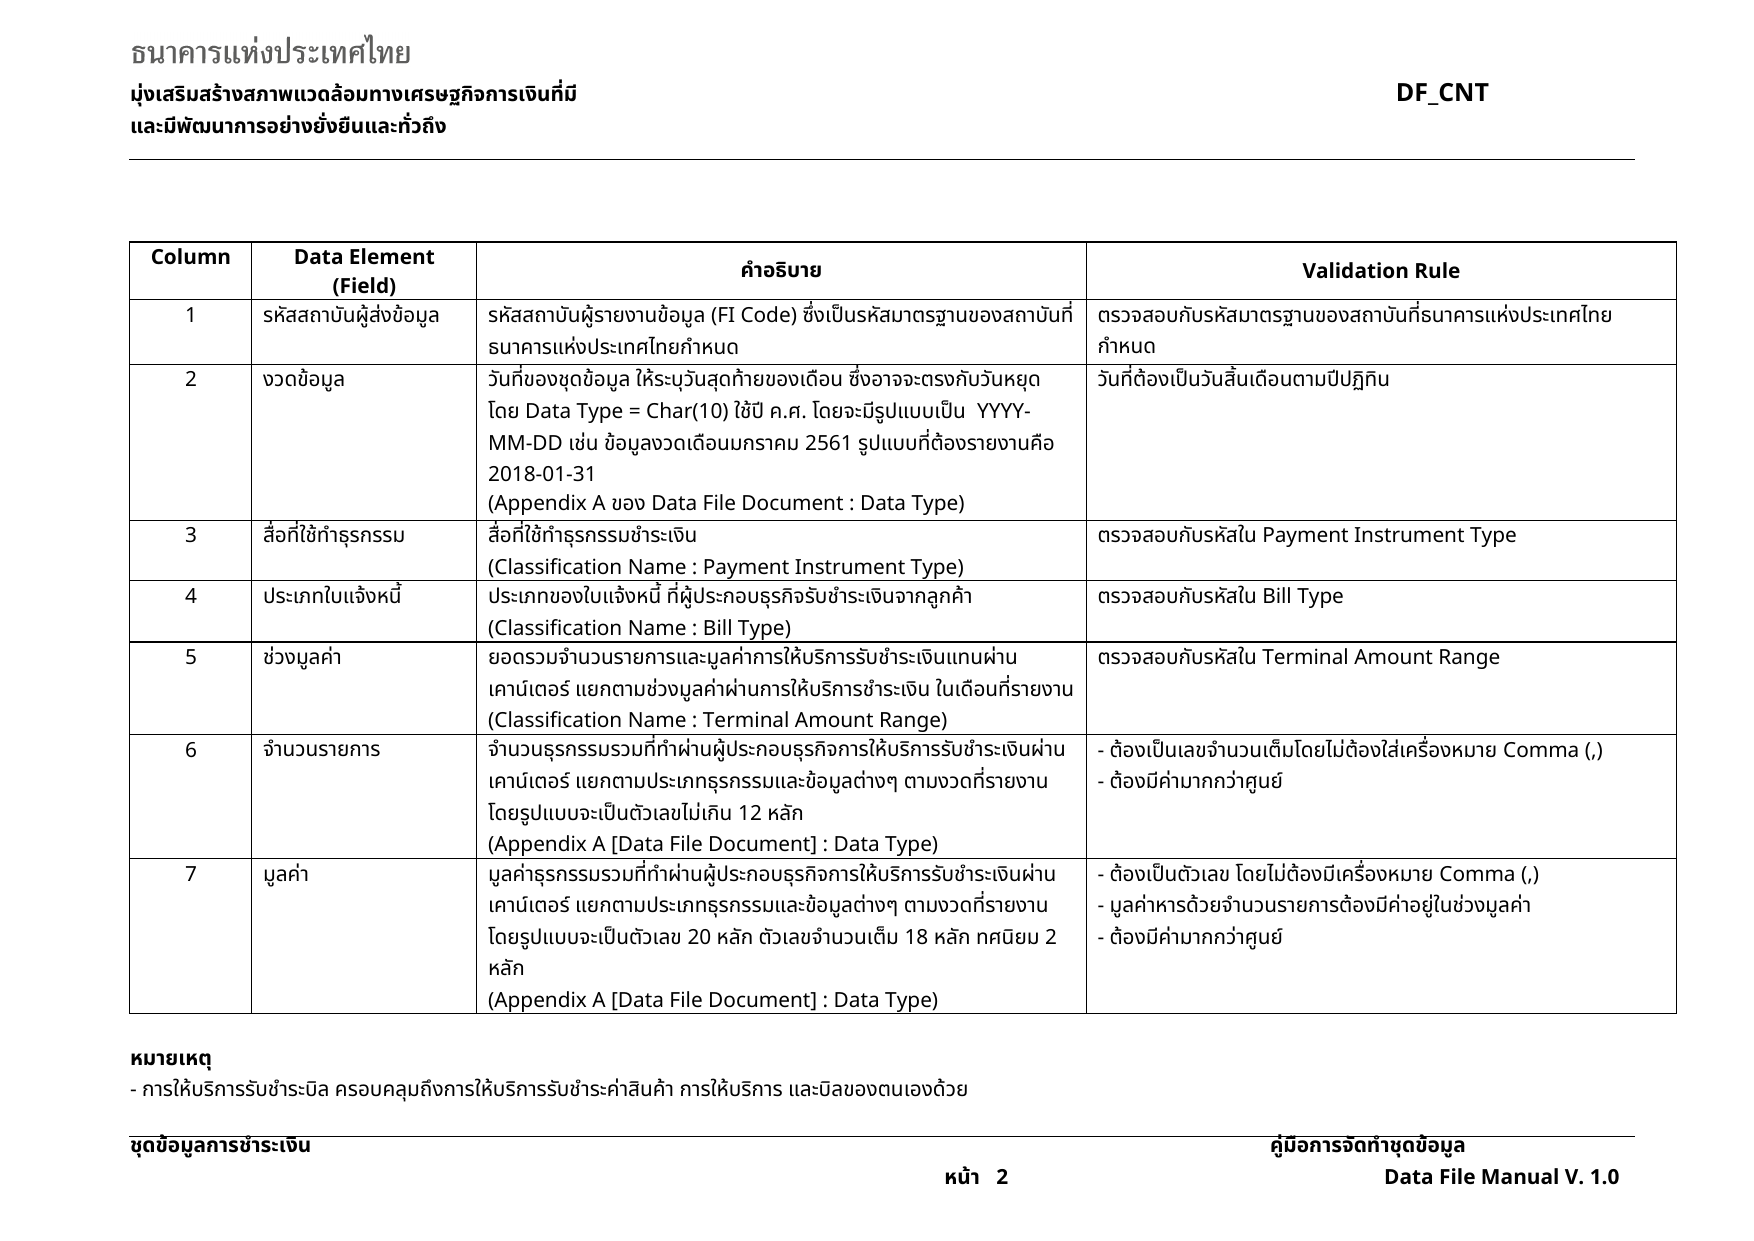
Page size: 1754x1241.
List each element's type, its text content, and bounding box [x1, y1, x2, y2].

table_cell - ต้องเป็นเลขจำนวนเต็มโดยไม่ต้องใส่เครื่องหมาย Comma (,) - ต้องมีค่ามากกว่าศูนย์ [1087, 735, 1676, 858]
table_cell 7 [130, 859, 251, 1013]
text หมายเหตุ [130, 1043, 1634, 1074]
table_cell 2 [130, 365, 251, 519]
table_cell จำนวนรายการ [252, 735, 476, 858]
text - การให้บริการรับชำระบิล ครอบคลุมถึงการให้บริการรับชำระค่าสินค้า การให้บริการ และบิลของตนเองด้วย [130, 1074, 1634, 1106]
table_cell วันที่ต้องเป็นวันสิ้นเดือนตามปีปฏิทิน [1087, 365, 1676, 519]
table_cell ประเภทใบแจ้งหนี้ [252, 581, 476, 641]
table_cell มูลค่า [252, 859, 476, 1013]
table_cell - ต้องเป็นตัวเลข โดยไม่ต้องมีเครื่องหมาย Comma (,) - มูลค่าหารด้วยจำนวนรายการต้องมีค่าอยู่ในช่วงมูลค่า - ต้องมีค่ามากกว่าศูนย์ [1087, 859, 1676, 1013]
table_cell ตรวจสอบกับรหัสใน Bill Type [1087, 581, 1676, 641]
table_cell ตรวจสอบกับรหัสใน Payment Instrument Type [1087, 521, 1676, 580]
picture [131, 32, 412, 67]
table_header Column [130, 243, 251, 299]
table_cell รหัสสถาบันผู้ส่งข้อมูล [252, 300, 476, 363]
table_cell ยอดรวมจำนวนรายการและมูลค่าการให้บริการรับชำระเงินแทนผ่านเคาน์เตอร์ แยกตามช่วงมูลค่าผ่านการให้บริการชำระเงิน ในเดือนที่รายงาน (Classification Name : Terminal Amount Range) [477, 643, 1086, 734]
table_cell 1 [130, 300, 251, 363]
table_cell งวดข้อมูล [252, 365, 476, 519]
table_header Validation Rule [1087, 243, 1676, 299]
table_cell สื่อที่ใช้ทำธุรกรรม [252, 521, 476, 580]
table_cell ประเภทของใบแจ้งหนี้ ที่ผู้ประกอบธุรกิจรับชำระเงินจากลูกค้า (Classification Name : Bill Type) [477, 581, 1086, 641]
table_cell 5 [130, 643, 251, 734]
table_cell ตรวจสอบกับรหัสมาตรฐานของสถาบันที่ธนาคารแห่งประเทศไทยกำหนด [1087, 300, 1676, 363]
table_cell รหัสสถาบันผู้รายงานข้อมูล (FI Code) ซึ่งเป็นรหัสมาตรฐานของสถาบันที่ธนาคารแห่งประเทศไทยกำหนด [477, 300, 1086, 363]
table_cell ช่วงมูลค่า [252, 643, 476, 734]
table_cell จำนวนธุรกรรมรวมที่ทำผ่านผู้ประกอบธุรกิจการให้บริการรับชำระเงินผ่านเคาน์เตอร์ แยกตามประเภทธุรกรรมและข้อมูลต่างๆ ตามงวดที่รายงาน โดยรูปแบบจะเป็นตัวเลขไม่เกิน 12 หลัก (Appendix A [Data File Document] : Data Type) [477, 735, 1086, 858]
table_cell 6 [130, 735, 251, 858]
table_cell ตรวจสอบกับรหัสใน Terminal Amount Range [1087, 643, 1676, 734]
table_header คำอธิบาย [477, 243, 1086, 299]
table_cell 4 [130, 581, 251, 641]
table_cell 3 [130, 521, 251, 580]
table_cell วันที่ของชุดข้อมูล ให้ระบุวันสุดท้ายของเดือน ซึ่งอาจจะตรงกับวันหยุด โดย Data Type = Char(10) ใช้ปี ค.ศ. โดยจะมีรูปแบบเป็น YYYY-MM-DD เช่น ข้อมูลงวดเดือนมกราคม 2561 รูปแบบที่ต้องรายงานคือ 2018-01-31 (Appendix A ของ Data File Document : Data Type) [477, 365, 1086, 519]
table_cell สื่อที่ใช้ทำธุรกรรมชำระเงิน (Classification Name : Payment Instrument Type) [477, 521, 1086, 580]
table_cell มูลค่าธุรกรรมรวมที่ทำผ่านผู้ประกอบธุรกิจการให้บริการรับชำระเงินผ่านเคาน์เตอร์ แยกตามประเภทธุรกรรมและข้อมูลต่างๆ ตามงวดที่รายงาน โดยรูปแบบจะเป็นตัวเลข 20 หลัก ตัวเลขจำนวนเต็ม 18 หลัก ทศนิยม 2 หลัก (Appendix A [Data File Document] : Data Type) [477, 859, 1086, 1013]
table_header Data Element (Field) [252, 243, 476, 299]
